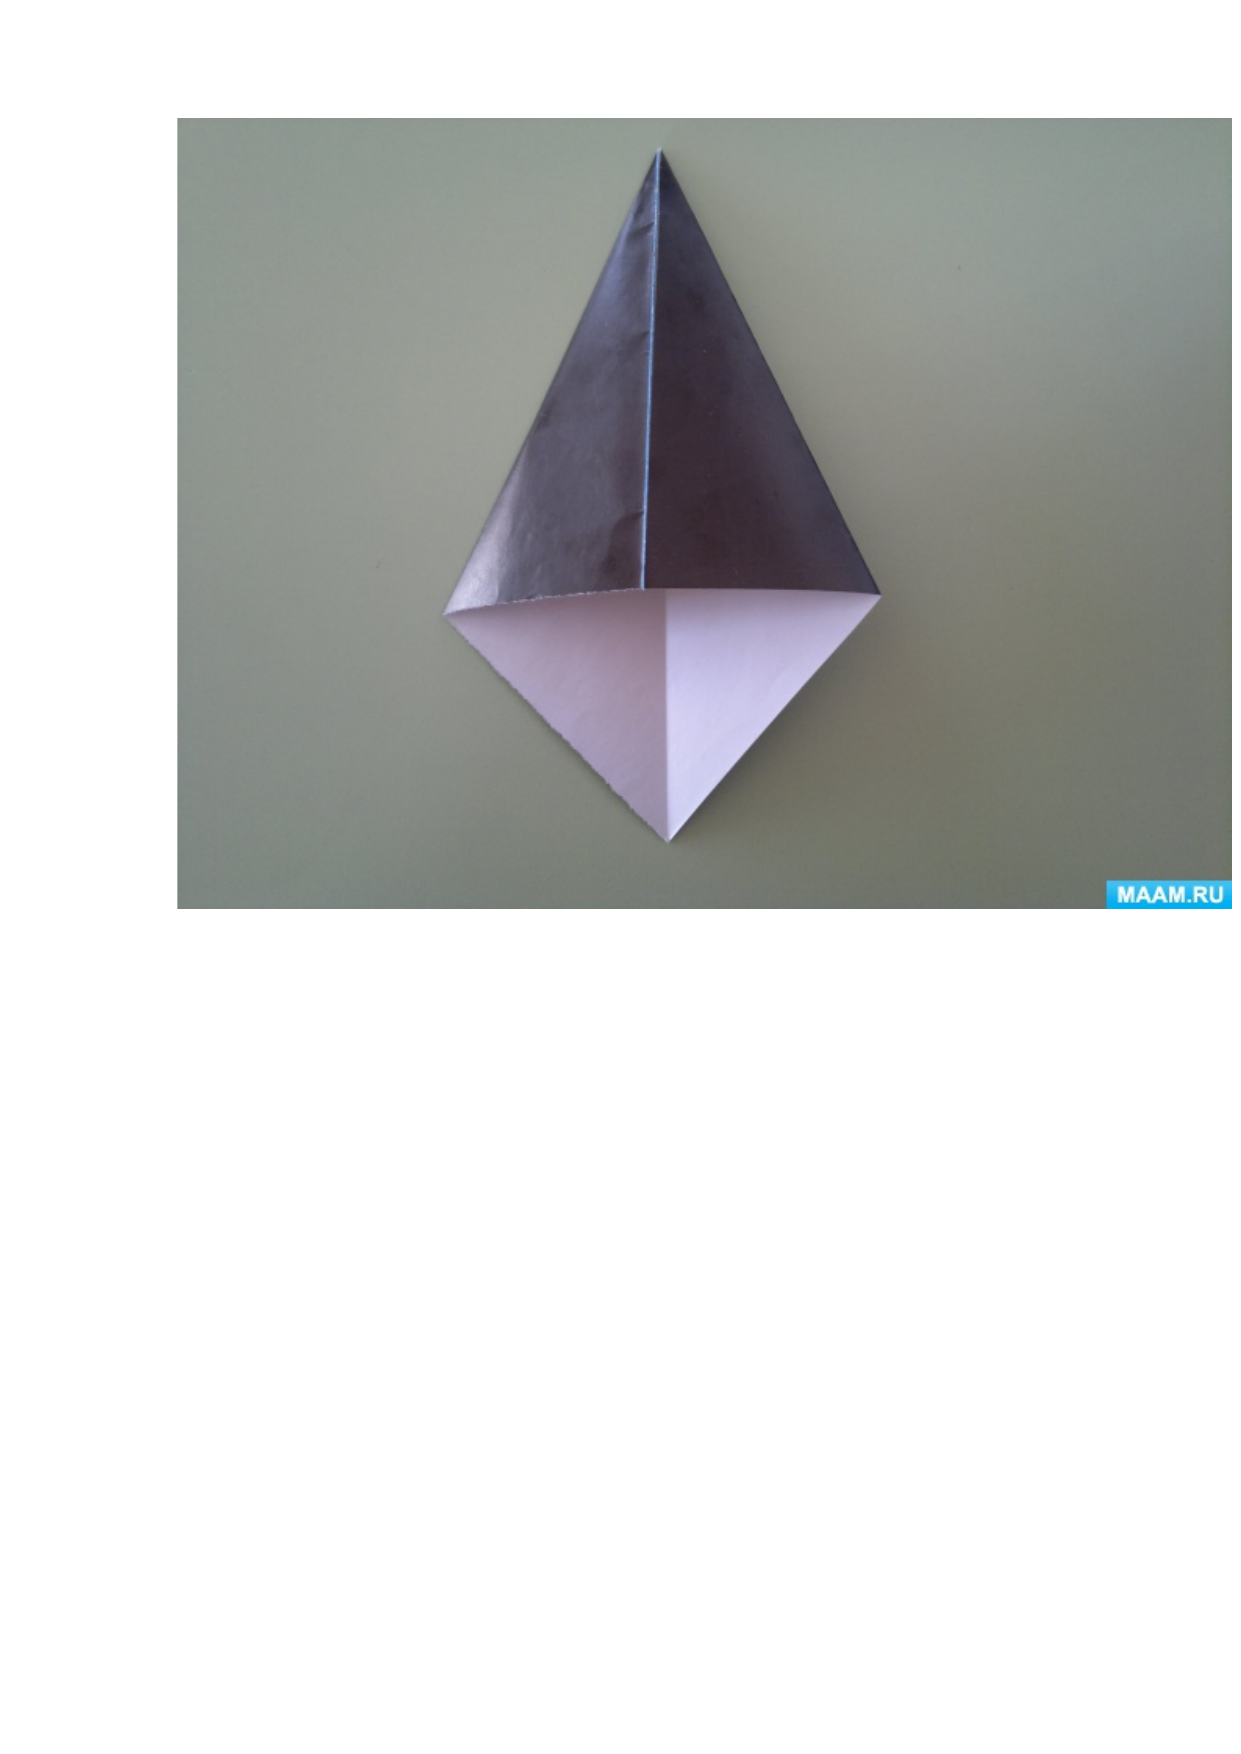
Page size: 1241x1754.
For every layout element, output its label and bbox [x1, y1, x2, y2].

picture [177, 118, 1232, 909]
